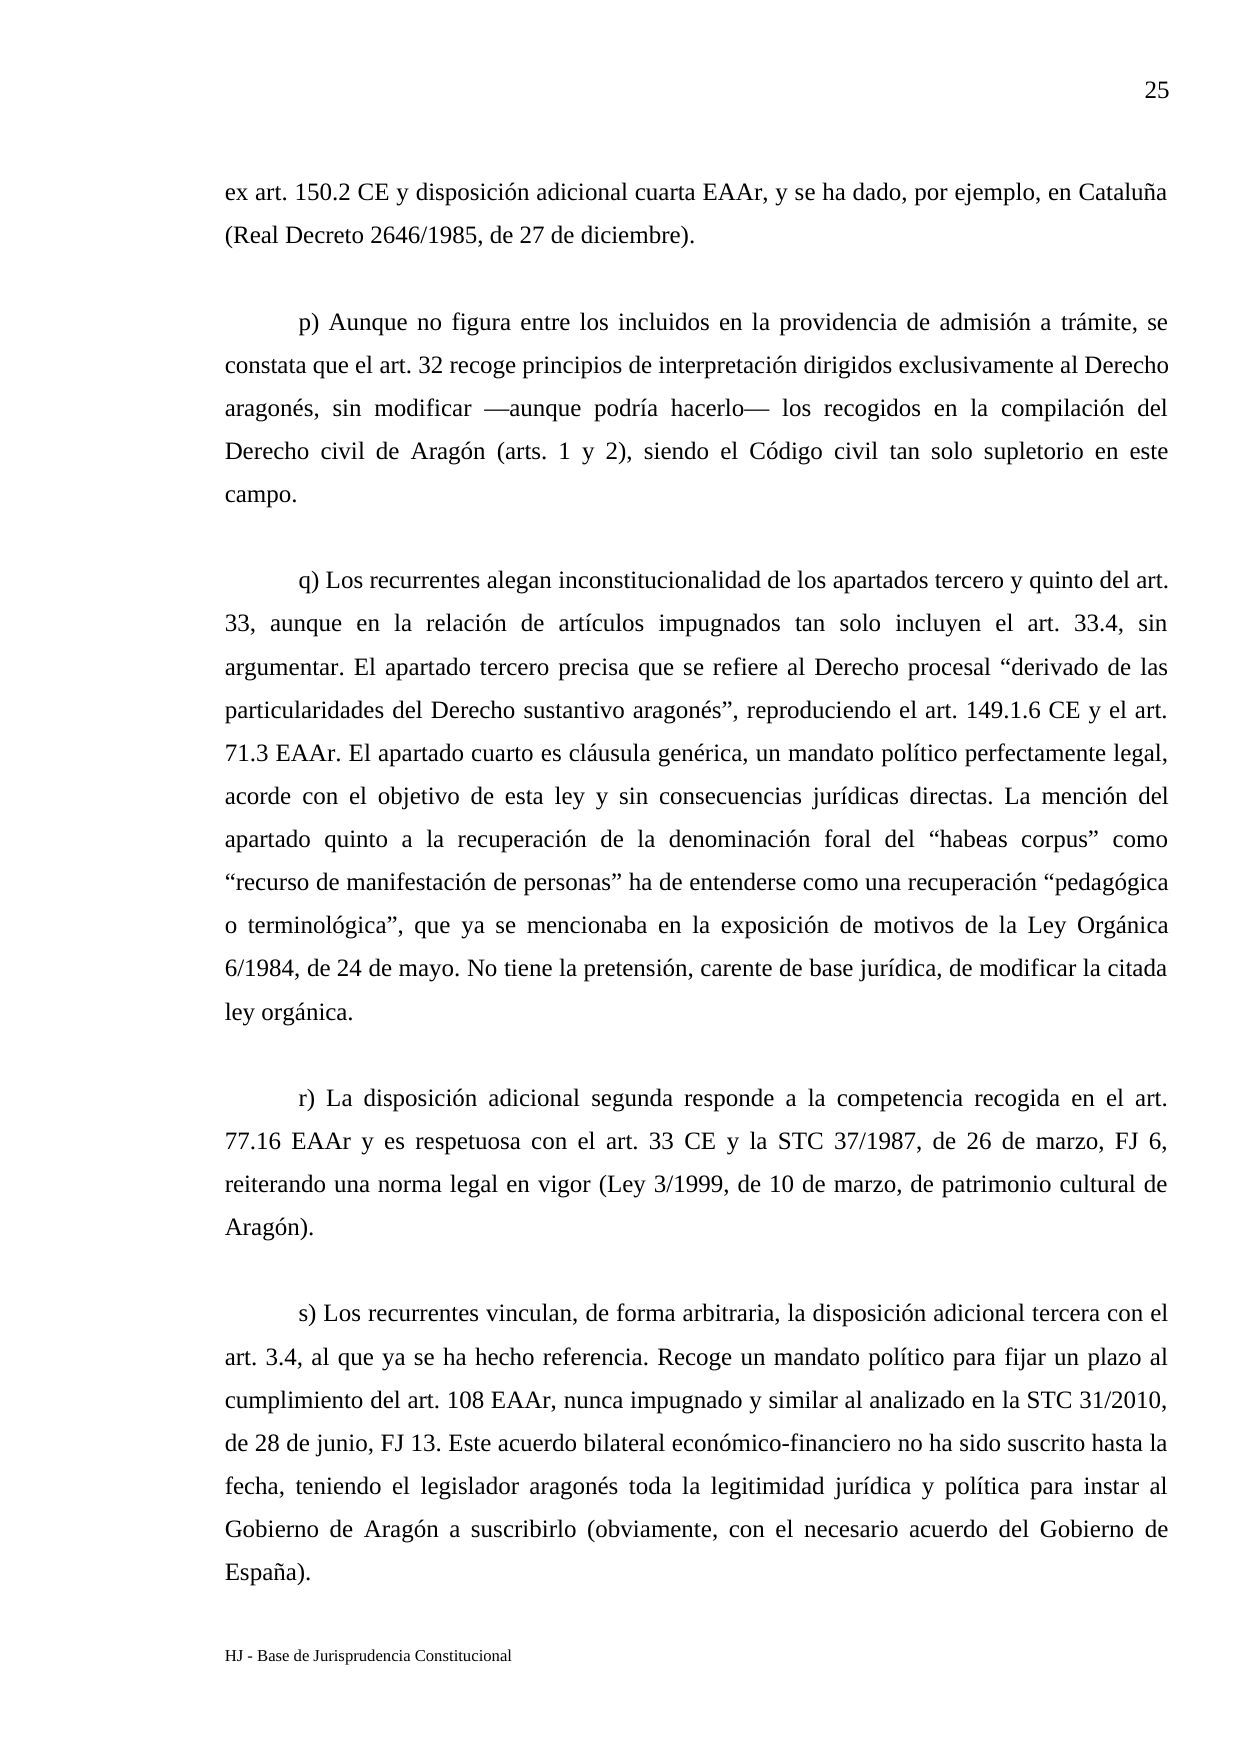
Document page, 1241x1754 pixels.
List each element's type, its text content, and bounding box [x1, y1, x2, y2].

text s) Los recurrentes vinculan, de forma arbitraria, la disposición adicional tercera con el art. 3.4, al que ya se ha hecho referencia. Recoge un mandato político para fijar un plazo al cumplimiento del art. 108 EAAr, nunca impugnado y similar al analizado en la STC 31/2010, de 28 de junio, FJ 13. Este acuerdo bilateral económico-financiero no ha sido suscrito hasta la fecha, teniendo el legislador aragonés toda la legitimidad jurídica y política para instar al Gobierno de Aragón a suscribirlo (obviamente, con el necesario acuerdo del Gobierno de España). [224, 1298, 1169, 1586]
text p) Aunque no figura entre los incluidos en la providencia de admisión a trámite, se constata que el art. 32 recoge principios de interpretación dirigidos exclusivamente al Derecho aragonés, sin modificar —aunque podría hacerlo— los recogidos en la compilación del Derecho civil de Aragón (arts. 1 y 2), siendo el Código civil tan solo supletorio en este campo. [224, 307, 1169, 508]
text q) Los recurrentes alegan inconstitucionalidad de los apartados tercero y quinto del art. 33, aunque en la relación de artículos impugnados tan solo incluyen el art. 33.4, sin argumentar. El apartado tercero precisa que se refiere al Derecho procesal “derivado de las particularidades del Derecho sustantivo aragonés”, reproduciendo el art. 149.1.6 CE y el art. 71.3 EAAr. El apartado cuarto es cláusula genérica, un mandato político perfectamente legal, acorde con el objetivo de esta ley y sin consecuencias jurídicas directas. La mención del apartado quinto a la recuperación de la denominación foral del “habeas corpus” como “recurso de manifestación de personas” ha de entenderse como una recuperación “pedagógica o terminológica”, que ya se mencionaba en la exposición de motivos de la Ley Orgánica 6/1984, de 24 de mayo. No tiene la pretensión, carente de base jurídica, de modificar la citada ley orgánica. [224, 565, 1169, 1025]
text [224, 177, 1169, 249]
text r) La disposición adicional segunda responde a la competencia recogida en el art. 77.16 EAAr y es respetuosa con el art. 33 CE y la STC 37/1987, de 26 de marzo, FJ 6, reiterando una norma legal en vigor (Ley 3/1999, de 10 de marzo, de patrimonio cultural de Aragón). [224, 1083, 1169, 1241]
